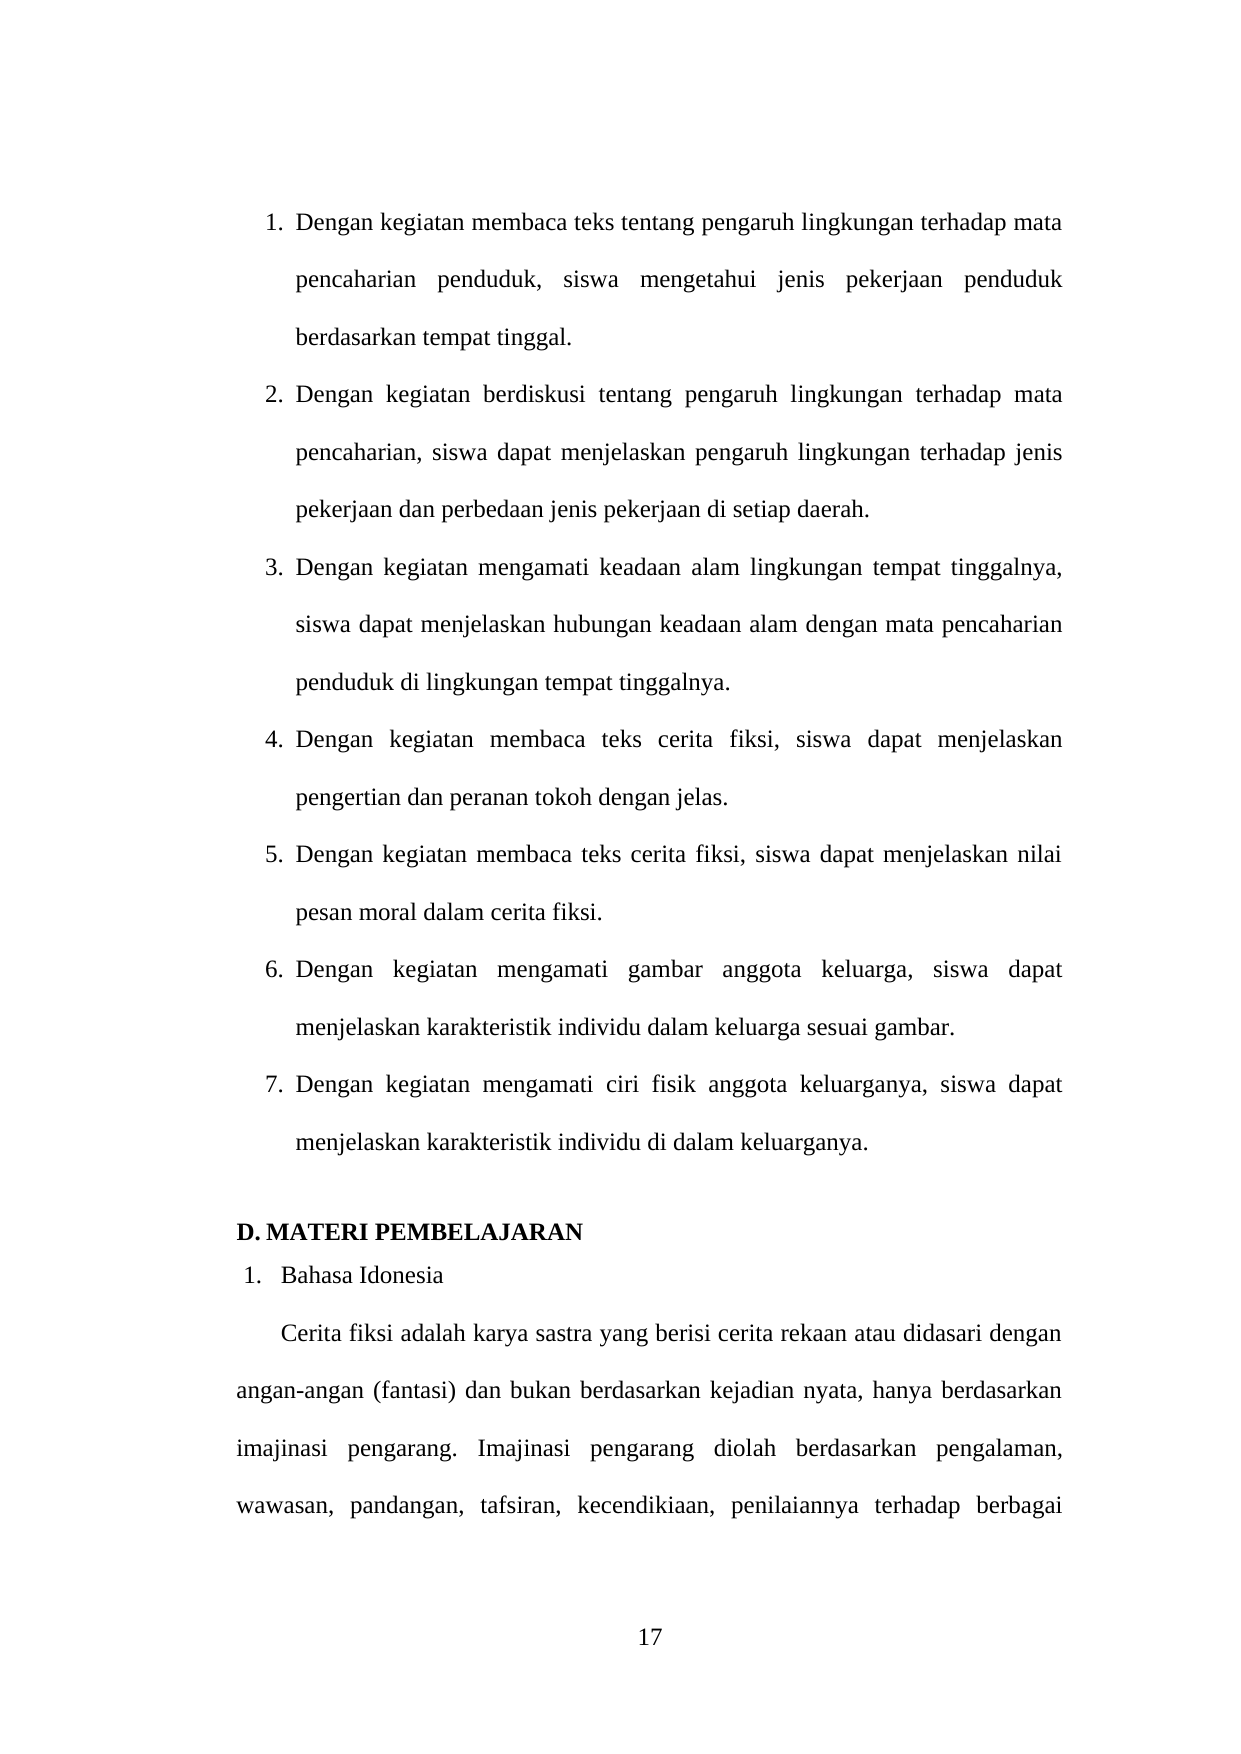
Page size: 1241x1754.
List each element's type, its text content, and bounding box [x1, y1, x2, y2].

list MATERI PEMBELAJARAN [236, 1217, 1063, 1246]
list Dengan kegiatan mengamati keadaan alam lingkungan tempat tinggalnya, siswa dapat menjelaskan hubungan keadaan alam dengan mata pencaharian penduduk di lingkungan tempat tinggalnya. [265, 552, 1063, 696]
list Dengan kegiatan membaca teks cerita fiksi, siswa dapat menjelaskan nilai pesan moral dalam cerita fiksi. [265, 839, 1063, 926]
list Bahasa Idonesia [243, 1260, 1063, 1289]
list Dengan kegiatan mengamati gambar anggota keluarga, siswa dapat menjelaskan karakteristik individu dalam keluarga sesuai gambar. [265, 954, 1063, 1041]
list Dengan kegiatan berdiskusi tentang pengaruh lingkungan terhadap mata pencaharian, siswa dapat menjelaskan pengaruh lingkungan terhadap jenis pekerjaan dan perbedaan jenis pekerjaan di setiap daerah. [265, 379, 1063, 523]
list Dengan kegiatan membaca teks cerita fiksi, siswa dapat menjelaskan pengertian dan peranan tokoh dengan jelas. [265, 724, 1063, 811]
list Dengan kegiatan membaca teks tentang pengaruh lingkungan terhadap mata pencaharian penduduk, siswa mengetahui jenis pekerjaan penduduk berdasarkan tempat tinggal. [265, 207, 1063, 351]
list Dengan kegiatan mengamati ciri fisik anggota keluarganya, siswa dapat menjelaskan karakteristik individu di dalam keluarganya. [265, 1069, 1063, 1156]
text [236, 1318, 1063, 1519]
